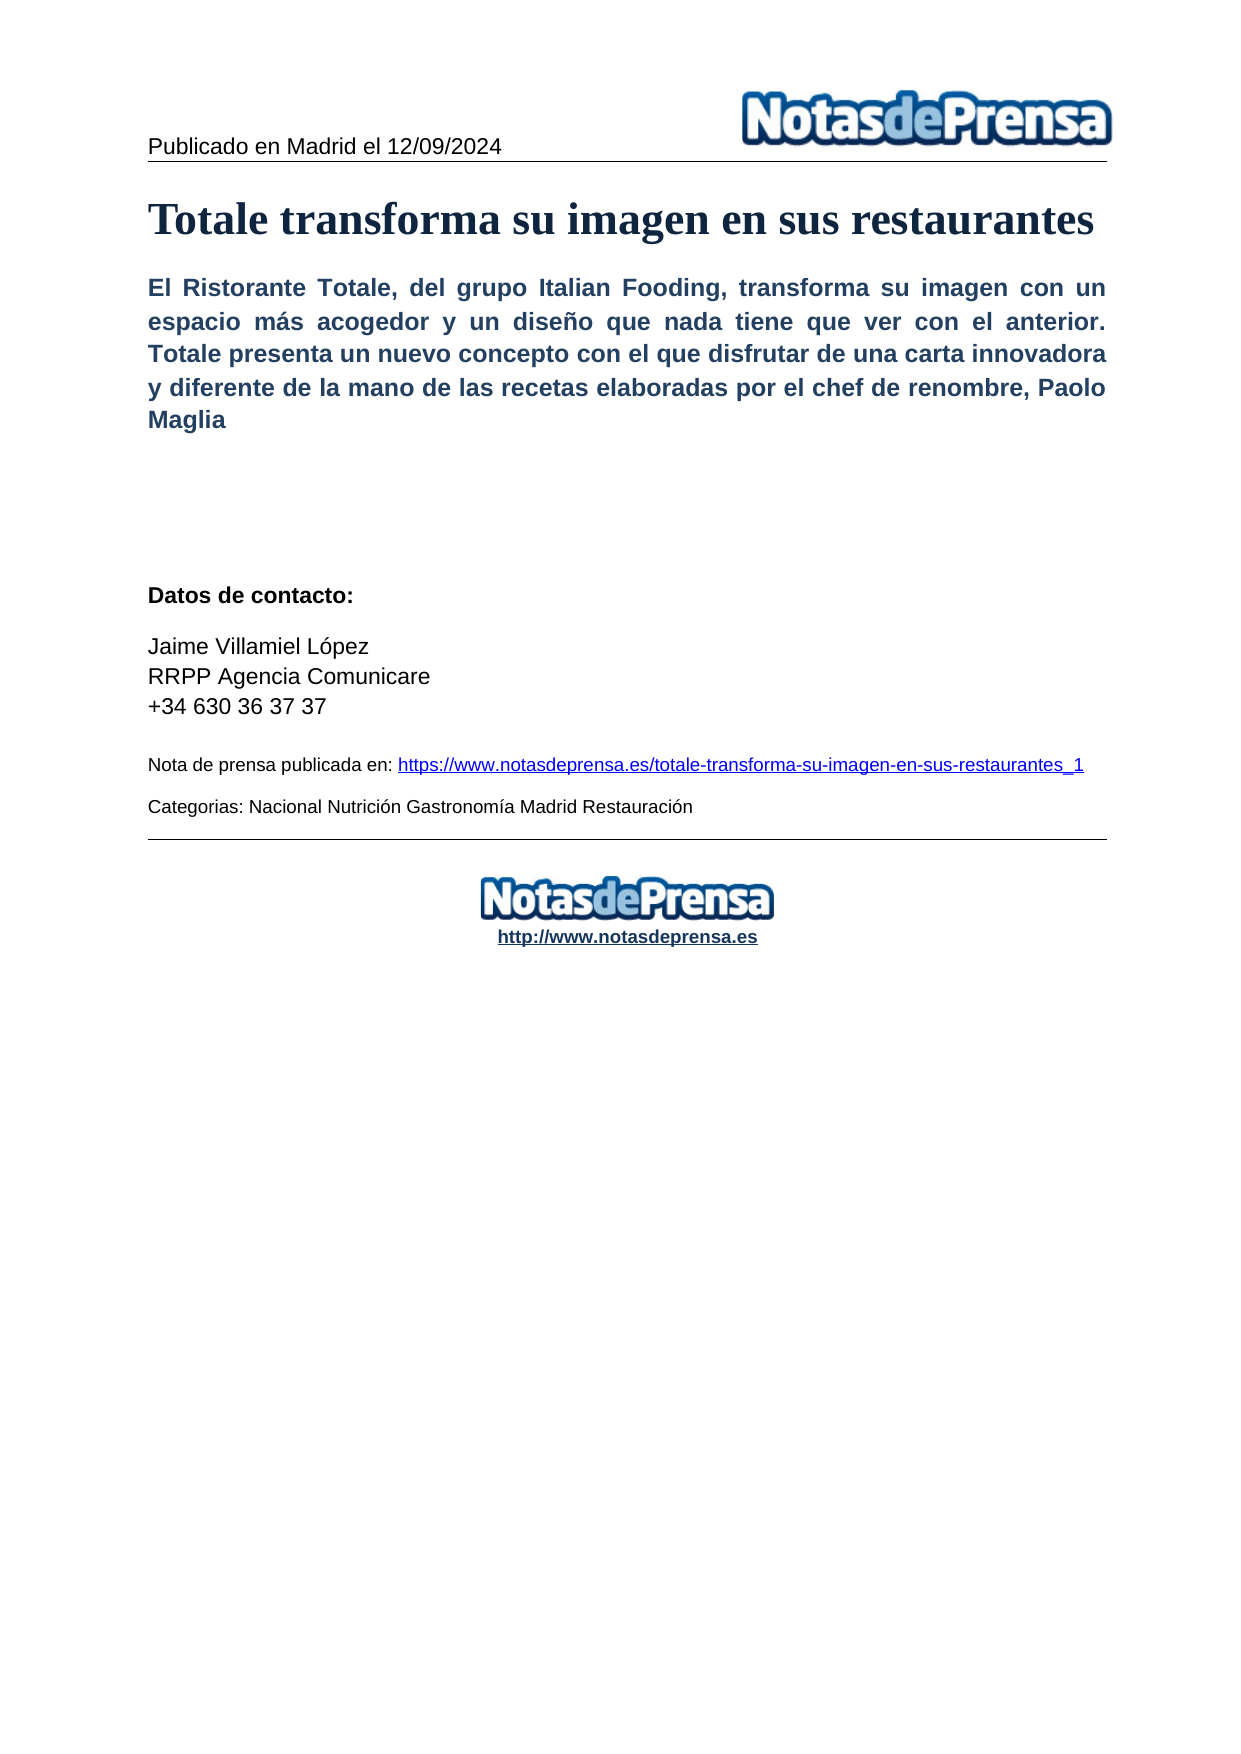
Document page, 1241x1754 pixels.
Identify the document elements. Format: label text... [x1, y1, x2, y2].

subtitle El Ristorante Totale, del grupo Italian Fooding, transforma su imagen con un espacio más acogedor y un diseño que nada tiene que ver con el anterior. Totale presenta un nuevo concepto con el que disfrutar de una carta innovadora y diferente de la mano de las recetas elaboradas por el chef de renombre, Paolo Maglia [148, 273, 1107, 434]
text Categorias: Nacional Nutrición Gastronomía Madrid Restauración [148, 796, 1107, 818]
subtitle Totale transforma su imagen en sus restaurantes [148, 192, 1107, 244]
picture [480, 876, 775, 922]
picture [742, 90, 1113, 148]
text Datos de contacto: [148, 582, 1107, 608]
text http://www.notasdeprensa.es [148, 926, 1107, 947]
text RRPP Agencia Comunicare [148, 663, 1063, 689]
text Jaime Villamiel López [148, 633, 1063, 659]
text +34 630 36 37 37 [148, 693, 1063, 719]
text Publicado en Madrid el 12/09/2024 [148, 133, 1107, 161]
text Nota de prensa publicada en: https://www.notasdeprensa.es/totale-transforma-su-imagen-en-sus-restaurantes_1 [148, 754, 1107, 775]
